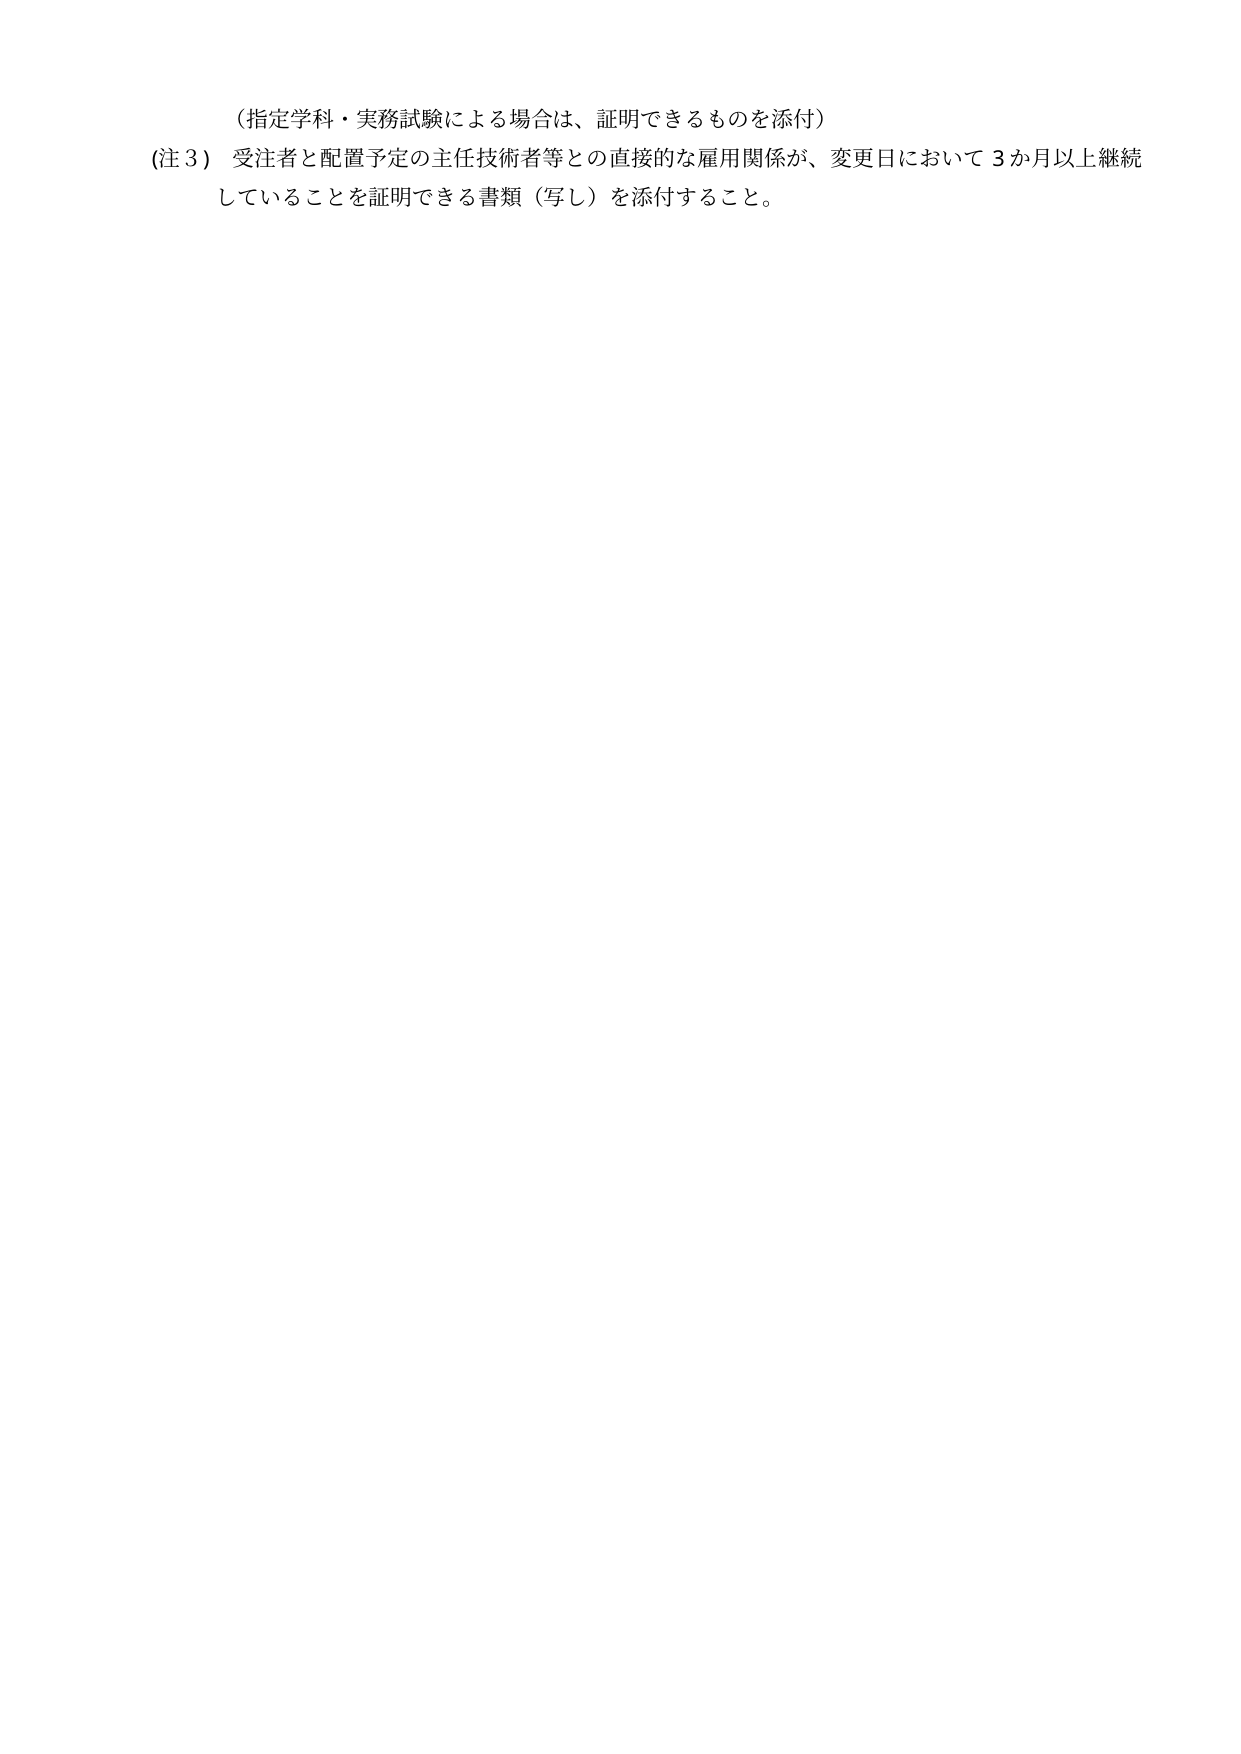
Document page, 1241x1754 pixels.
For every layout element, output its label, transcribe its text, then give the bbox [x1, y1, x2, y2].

text （指定学科・実務試験による場合は、証明できるものを添付） [127, 102, 1142, 133]
text (注３) 受注者と配置予定の主任技術者等との直接的な雇用関係が、変更日において3か月以上継続していることを証明できる書類（写し）を添付すること。 [152, 141, 1142, 212]
